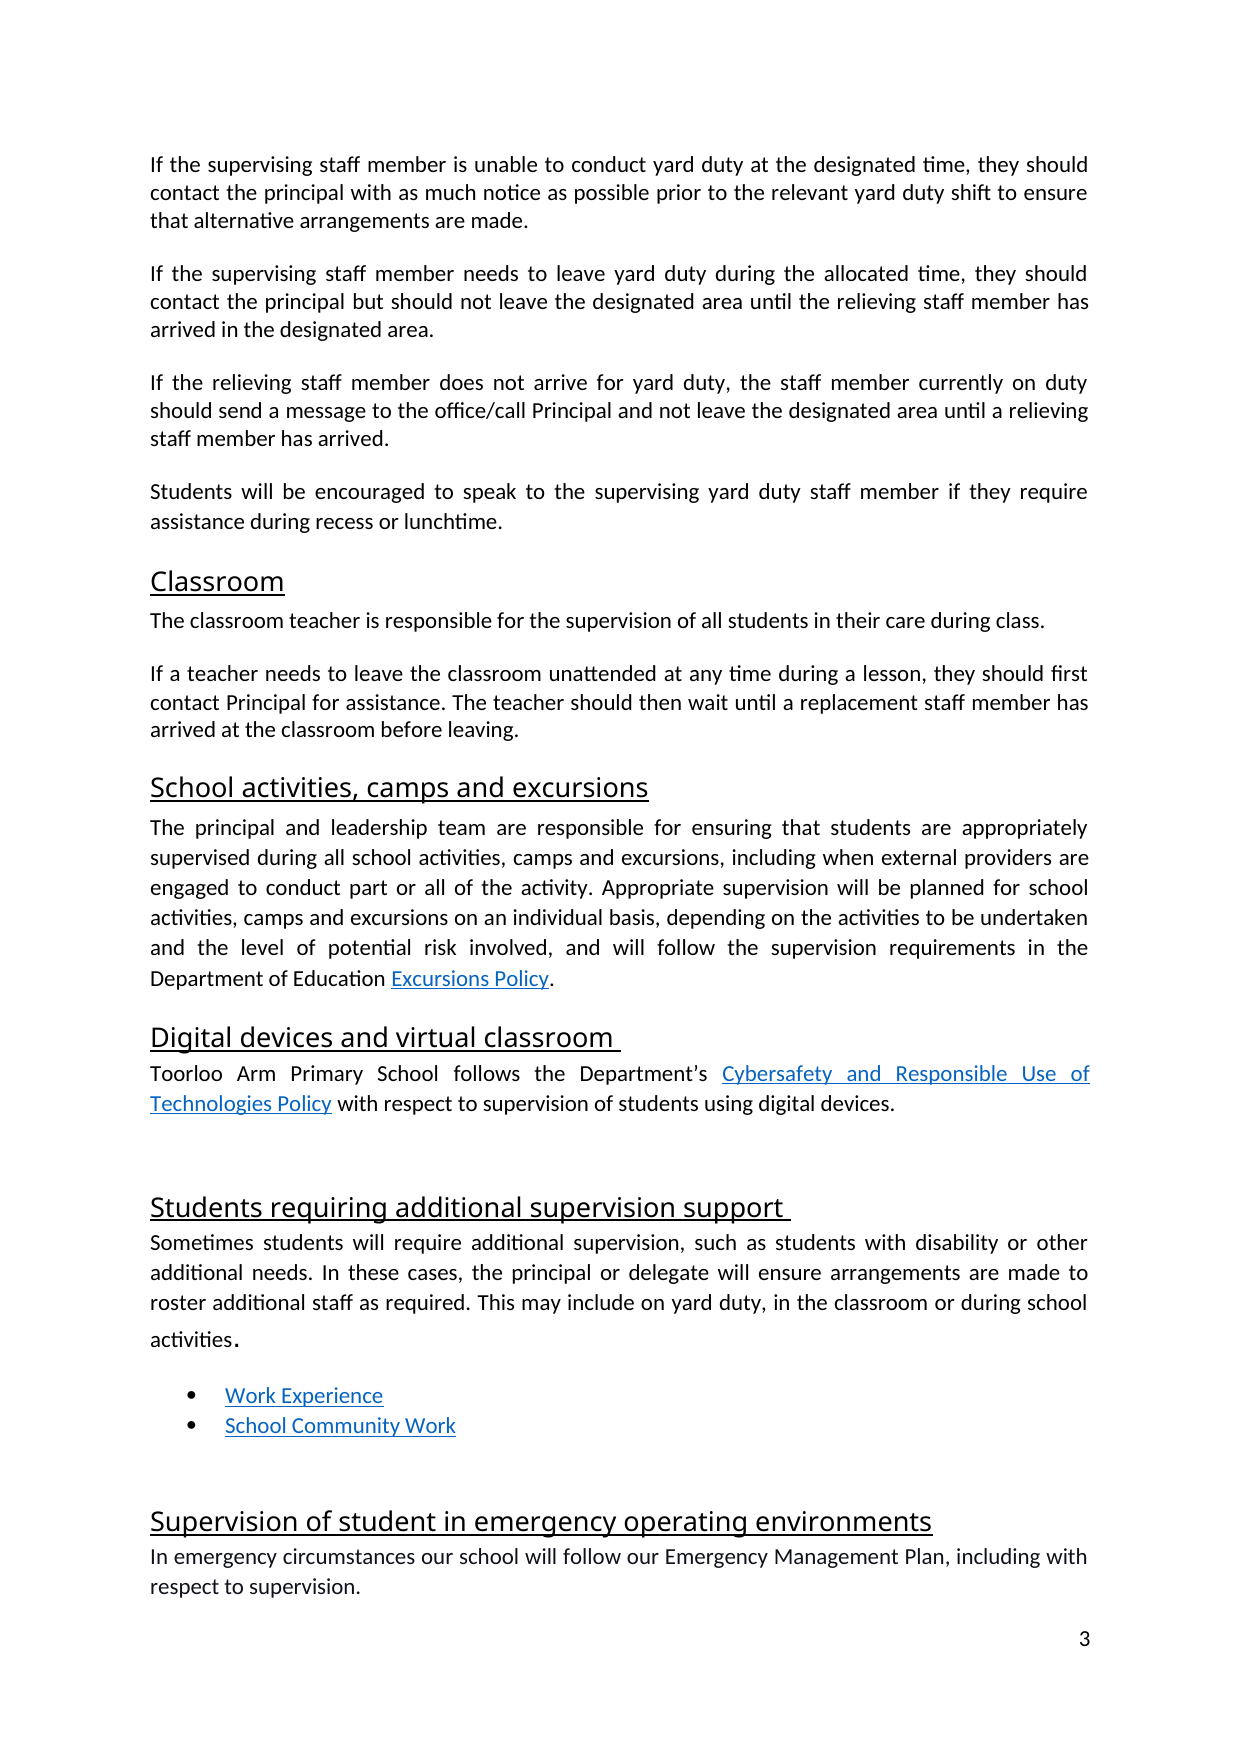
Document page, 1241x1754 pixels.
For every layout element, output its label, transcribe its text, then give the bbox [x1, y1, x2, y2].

list Work Experience [187, 1381, 1090, 1409]
text The classroom teacher is responsible for the supervision of all students in their care during class. [150, 607, 1090, 634]
text If a teacher needs to leave the classroom unattended at any time during a lesson, they should first contact Principal for assistance. The teacher should then wait until a replacement staff member has arrived at the classroom before leaving. [150, 659, 1090, 744]
subtitle Classroom [150, 563, 1090, 599]
text If the supervising staff member needs to leave yard duty during the allocated time, they should contact the principal but should not leave the designated area until the relieving staff member has arrived in the designated area. [150, 259, 1090, 343]
subtitle School activities, camps and excursions [150, 769, 1090, 806]
subtitle Students requiring additional supervision support [150, 1188, 1090, 1225]
text If the supervising staff member is unable to conduct yard duty at the designated time, they should contact the principal with as much notice as possible prior to the relevant yard duty shift to ensure that alternative arrangements are made. [150, 150, 1090, 234]
list School Community Work [187, 1412, 1090, 1440]
subtitle Supervision of student in emergency operating environments [150, 1502, 1090, 1539]
text Students will be encouraged to speak to the supervising yard duty staff member if they require assistance during recess or lunchtime. [150, 477, 1090, 535]
text The principal and leadership team are responsible for ensuring that students are appropriately supervised during all school activities, camps and excursions, including when external providers are engaged to conduct part or all of the activity. Appropriate supervision will be planned for school activities, camps and excursions on an individual basis, depending on the activities to be undertaken and the level of potential risk involved, and will follow the supervision requirements in the Department of Education Excursions Policy. [150, 813, 1090, 992]
text In emergency circumstances our school will follow our Emergency Management Plan, including with respect to supervision. [150, 1542, 1090, 1601]
text Toorloo Arm Primary School follows the Department’s Cybersafety and Responsible Use of Technologies Policy with respect to supervision of students using digital devices. [150, 1059, 1090, 1117]
text Sometimes students will require additional supervision, such as students with disability or other additional needs. In these cases, the principal or delegate will ensure arrangements are made to roster additional staff as required. This may include on yard duty, in the classroom or during school activities. [150, 1228, 1090, 1354]
subtitle Digital devices and virtual classroom [150, 1019, 1090, 1056]
text If the relieving staff member does not arrive for yard duty, the staff member currently on duty should send a message to the office/call Principal and not leave the designated area until a relieving staff member has arrived. [150, 368, 1090, 452]
